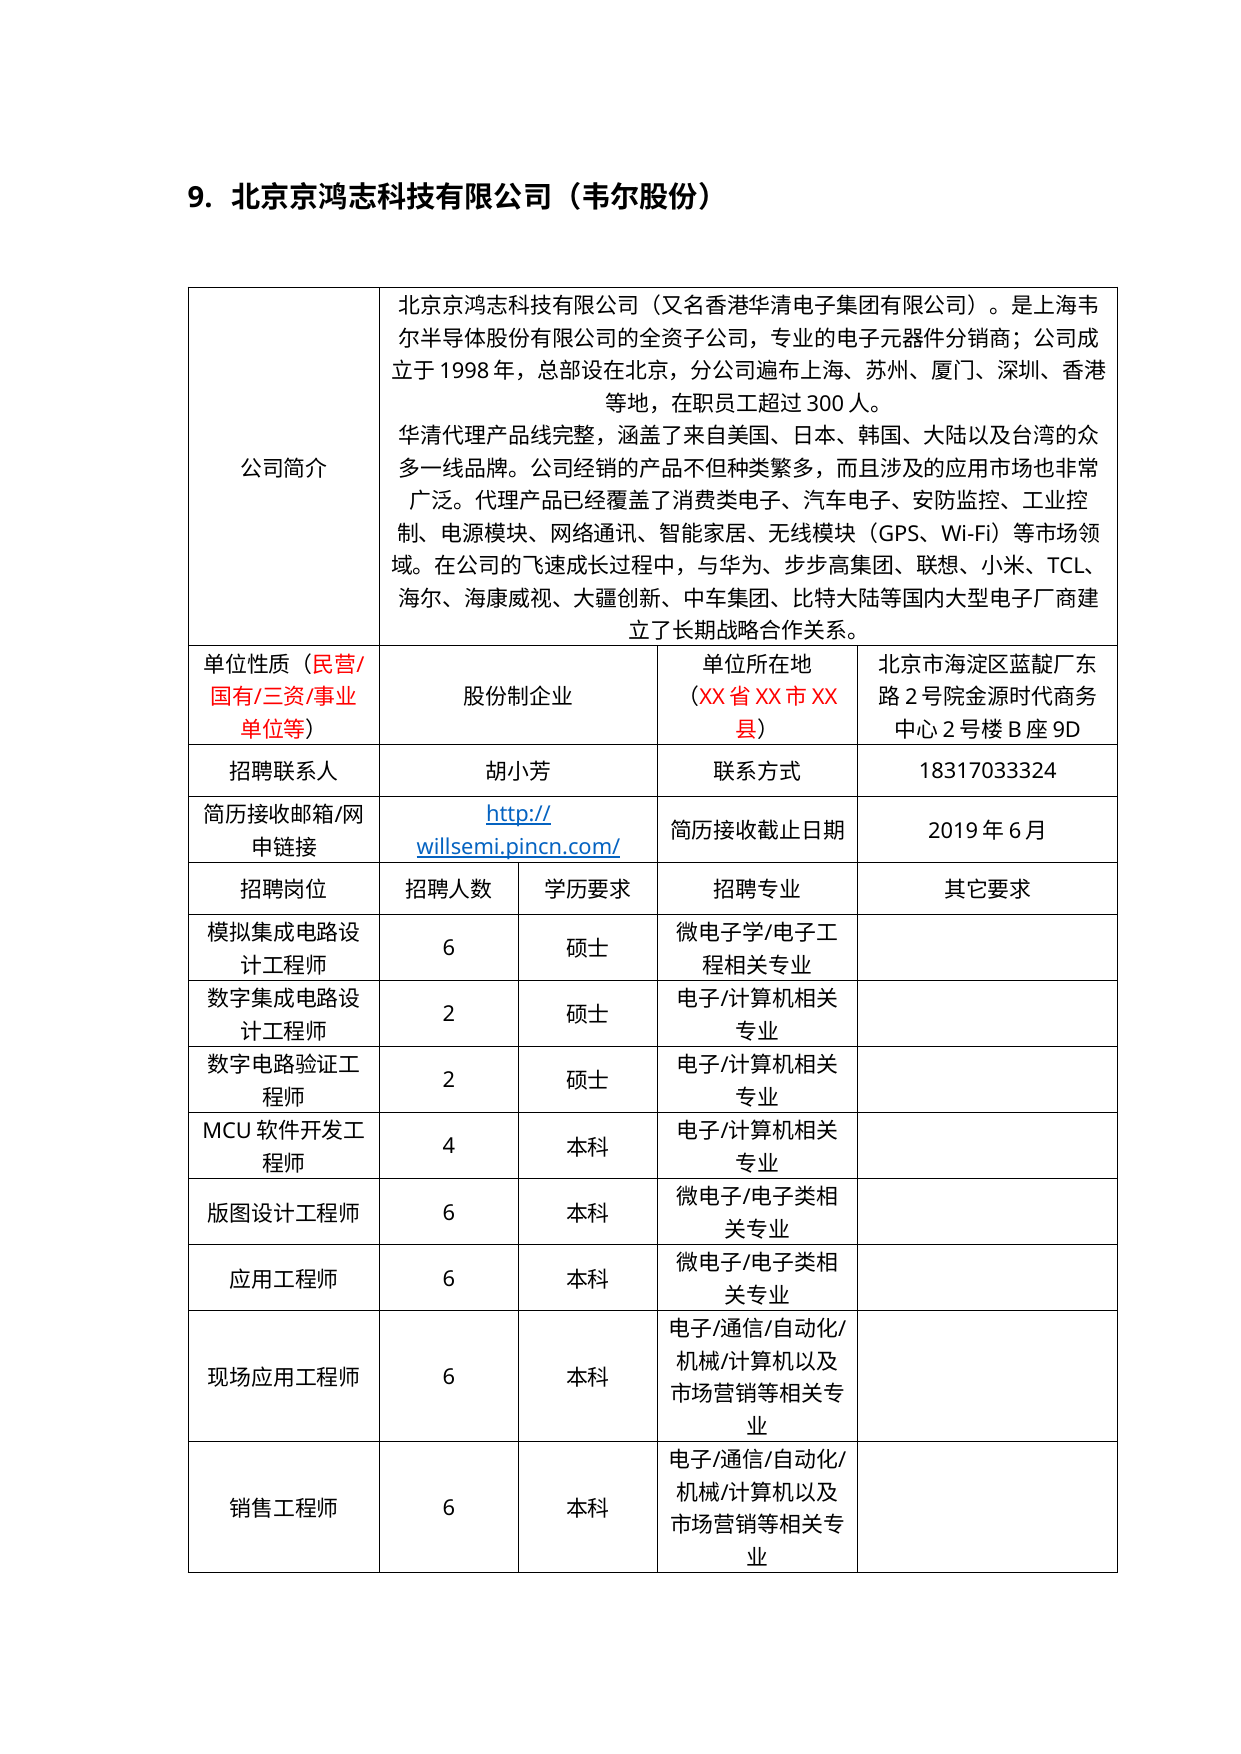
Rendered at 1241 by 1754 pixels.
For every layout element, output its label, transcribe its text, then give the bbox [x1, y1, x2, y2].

table_cell 2 [380, 981, 518, 1046]
table_cell 应用工程师 [189, 1245, 379, 1310]
table_cell 招聘人数 [380, 863, 518, 914]
table_cell 学历要求 [519, 863, 657, 914]
table_cell 6 [380, 1179, 518, 1244]
table_cell [858, 1442, 1117, 1572]
table_cell [858, 915, 1117, 980]
table_cell 招聘岗位 [189, 863, 379, 914]
table_cell 单位性质（民营/国有/三资/事业单位等） [189, 646, 379, 744]
table_cell http://willsemi.pincn.com/ [380, 797, 657, 862]
table_cell 电子/计算机相关专业 [658, 1047, 857, 1112]
table_cell 硕士 [519, 981, 657, 1046]
table_cell 硕士 [519, 1047, 657, 1112]
table_cell [858, 1311, 1117, 1441]
table_cell 本科 [519, 1245, 657, 1310]
table_cell [858, 981, 1117, 1046]
table_cell 微电子/电子类相关专业 [658, 1179, 857, 1244]
table_cell 版图设计工程师 [189, 1179, 379, 1244]
table_cell MCU软件开发工程师 [189, 1113, 379, 1178]
table_cell 18317033324 [858, 745, 1117, 796]
table_cell 现场应用工程师 [189, 1311, 379, 1441]
table_cell 6 [380, 915, 518, 980]
table_cell 微电子/电子类相关专业 [658, 1245, 857, 1310]
table_cell 本科 [519, 1113, 657, 1178]
table_cell [858, 1113, 1117, 1178]
table_cell 胡小芳 [380, 745, 657, 796]
table_cell 联系方式 [658, 745, 857, 796]
table_cell 招聘专业 [658, 863, 857, 914]
table_cell [858, 1179, 1117, 1244]
table_cell 简历接收邮箱/网申链接 [189, 797, 379, 862]
table_cell 电子/计算机相关专业 [658, 981, 857, 1046]
table_cell 数字集成电路设计工程师 [189, 981, 379, 1046]
table_cell 2019年6月 [858, 797, 1117, 862]
table_header 北京京鸿志科技有限公司（又名香港华清电子集团有限公司）。是上海韦尔半导体股份有限公司的全资子公司，专业的电子元器件分销商；公司成立于1998年，总部设在北京，分公司遍布上海、苏州、厦门、深圳、香港等地，在职员工超过300人。 华清代理产品线完整，涵盖了来自美国、日本、韩国、大陆以及台湾的众多一线品牌。公司经销的产品不但种类繁多，而且涉及的应用市场也非常广泛。代理产品已经覆盖了消费类电子、汽车电子、安防监控、工业控制、电源模块、网络通讯、智能家居、无线模块（GPS、Wi-Fi）等市场领域。在公司的飞速成长过程中，与华为、步步高集团、联想、小米、TCL、海尔、海康威视、大疆创新、中车集团、比特大陆等国内大型电子厂商建立了长期战略合作关系。 [380, 288, 1117, 645]
table_cell [858, 1245, 1117, 1310]
table_cell 股份制企业 [380, 646, 657, 744]
table_cell 销售工程师 [189, 1442, 379, 1572]
table_header 公司简介 [189, 288, 379, 645]
table_cell 电子/计算机相关专业 [658, 1113, 857, 1178]
table_cell 6 [380, 1245, 518, 1310]
table_cell 电子/通信/自动化/机械/计算机以及市场营销等相关专业 [658, 1311, 857, 1441]
table_cell [858, 1047, 1117, 1112]
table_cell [658, 1442, 857, 1572]
subtitle 北京京鸿志科技有限公司（韦尔股份） [187, 162, 989, 227]
table_cell 2 [380, 1047, 518, 1112]
table_cell 模拟集成电路设计工程师 [189, 915, 379, 980]
table_cell 本科 [519, 1179, 657, 1244]
table_cell 单位所在地 （XX省XX市XX县） [658, 646, 857, 744]
table_cell 硕士 [519, 915, 657, 980]
table_cell 4 [380, 1113, 518, 1178]
table_cell 数字电路验证工程师 [189, 1047, 379, 1112]
table_cell 北京市海淀区蓝靛厂东路2号院金源时代商务中心2号楼B座9D [858, 646, 1117, 744]
table_cell 6 [380, 1442, 518, 1572]
table_cell 招聘联系人 [189, 745, 379, 796]
table_cell 简历接收截止日期 [658, 797, 857, 862]
table_cell 微电子学/电子工程相关专业 [658, 915, 857, 980]
table_cell 6 [380, 1311, 518, 1441]
table_cell 本科 [519, 1442, 657, 1572]
table_cell 本科 [519, 1311, 657, 1441]
table_cell 其它要求 [858, 863, 1117, 914]
